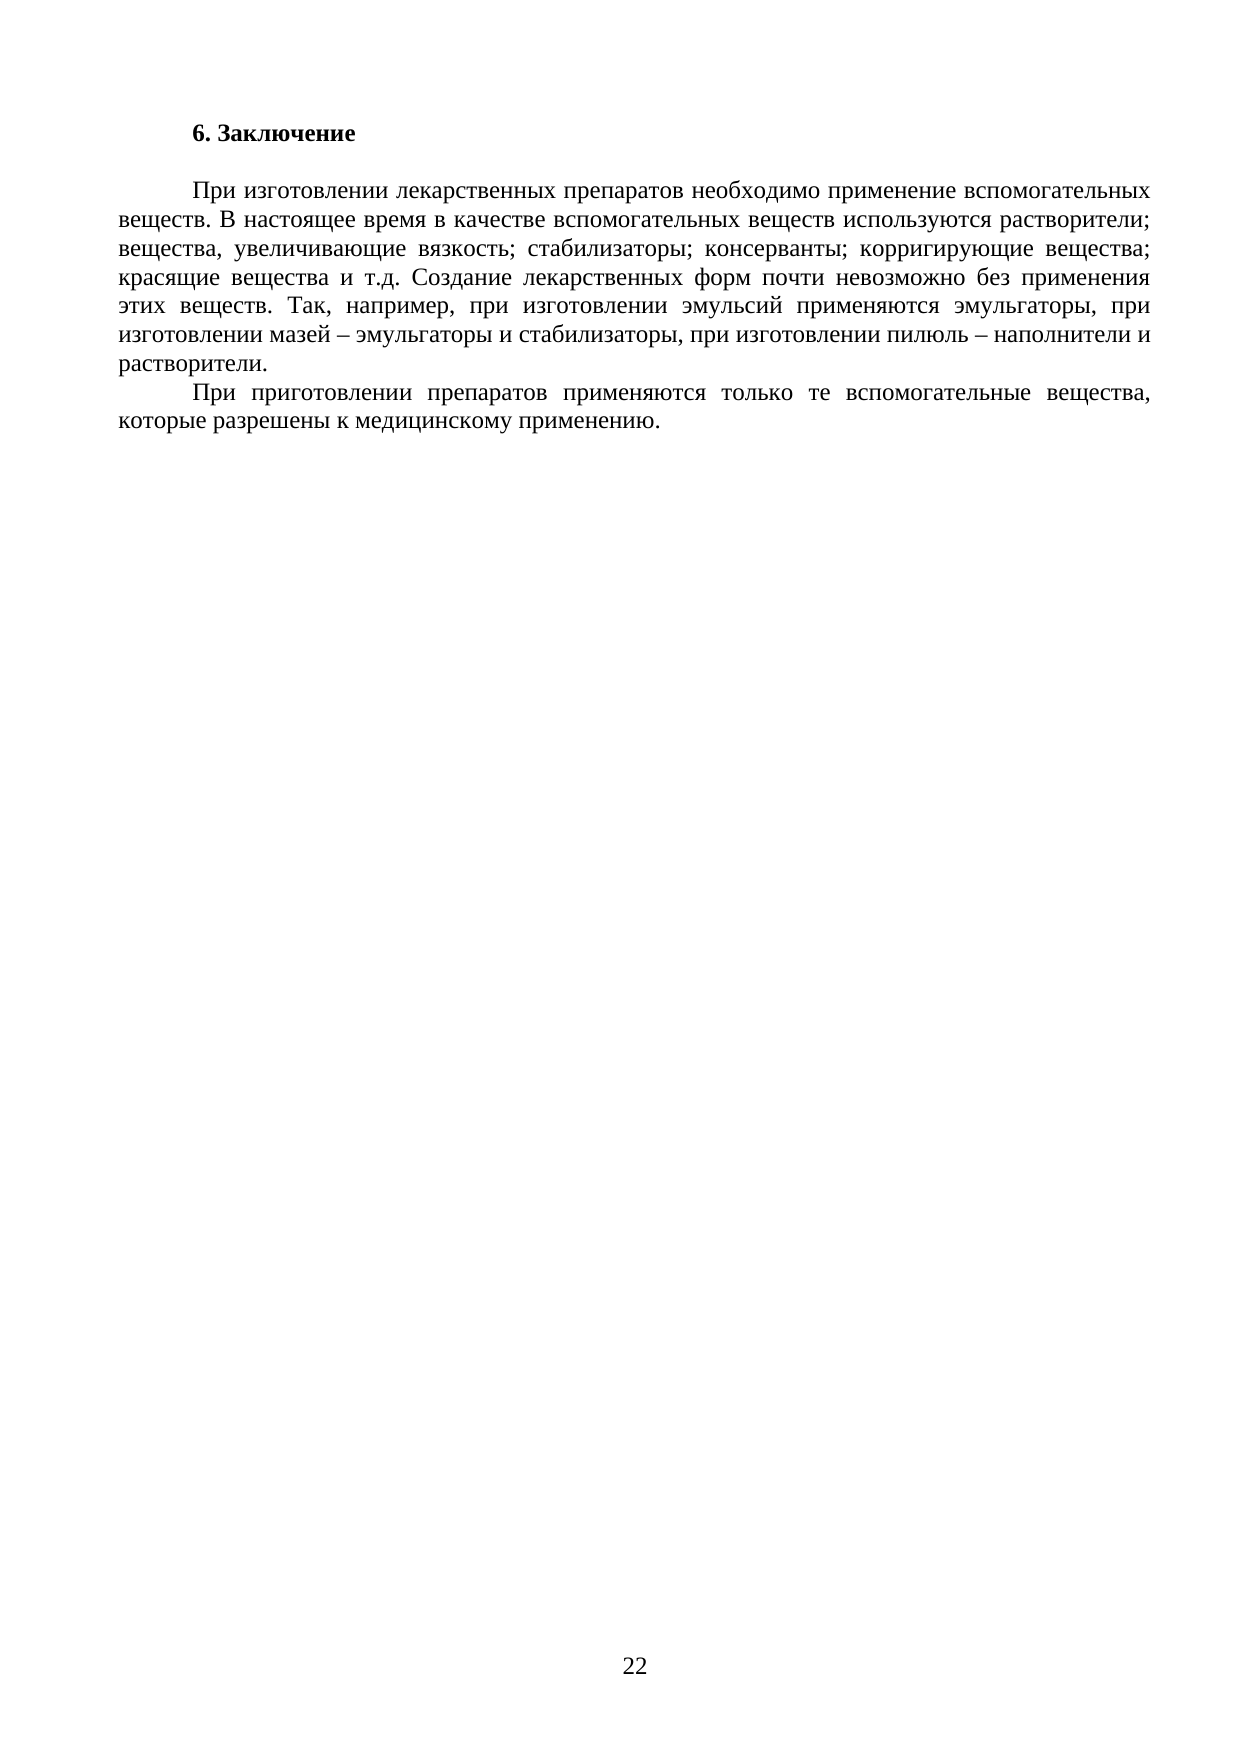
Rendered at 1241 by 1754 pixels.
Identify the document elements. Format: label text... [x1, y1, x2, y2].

text При приготовлении препаратов применяются только те вспомогательные вещества, которые разрешены к медицинскому применению. [118, 377, 1152, 434]
text При изготовлении лекарственных препаратов необходимо применение вспомогательных веществ. В настоящее время в качестве вспомогательных веществ используются растворители; вещества, увеличивающие вязкость; стабилизаторы; консерванты; корригирующие вещества; красящие вещества и т.д. Создание лекарственных форм почти невозможно без применения этих веществ. Так, например, при изготовлении эмульсий применяются эмульгаторы, при изготовлении мазей – эмульгаторы и стабилизаторы, при изготовлении пилюль – наполнители и растворители. [118, 176, 1152, 377]
